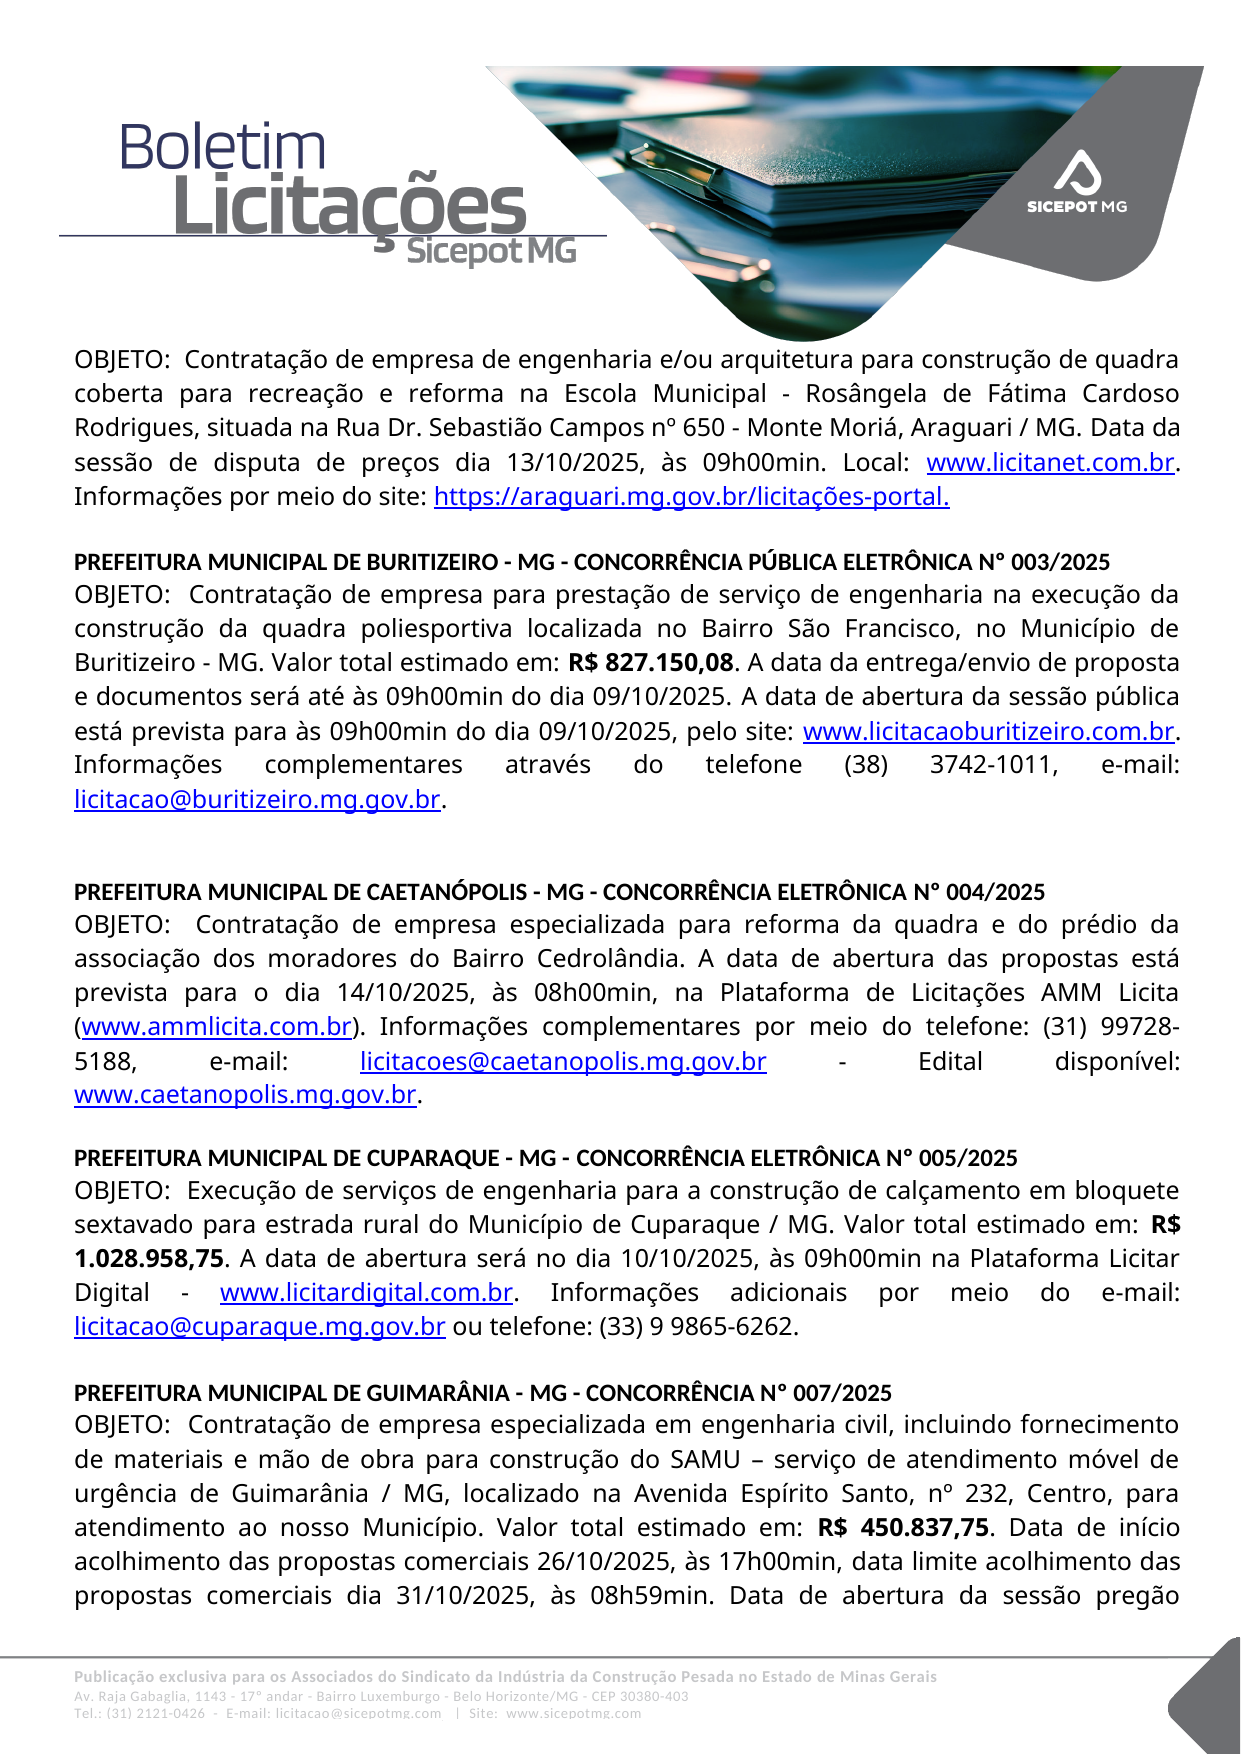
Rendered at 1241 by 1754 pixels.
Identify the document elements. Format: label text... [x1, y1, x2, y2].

text PREFEITURA MUNICIPAL DE buritizeiro - mg - concorrência PÚBLICA eletrônica nº 003/2025 [74, 546, 1181, 577]
text PREFEITURA MUNICIPAL DE Caetanópolis - mg - CONCORRÊNCIA eletrônica Nº 004/2025 [74, 876, 1181, 907]
text OBJETO: Execução de serviços de engenharia para a construção de calçamento em bloquete sextavado para estrada rural do Município de Cuparaque / MG. Valor total estimado em: R$ 1.028.958,75. A data de abertura será no dia 10/10/2025, às 09h00min na Plataforma Licitar Digital - www.licitardigital.com.br. Informações adicionais por meio do e-mail: licitacao@cuparaque.mg.gov.br ou telefone: (33) 9 9865-6262. [74, 1172, 1181, 1343]
text OBJETO: Contratação de empresa para prestação de serviço de engenharia na execução da construção da quadra poliesportiva localizada no Bairro São Francisco, no Município de Buritizeiro - MG. Valor total estimado em: R$ 827.150,08. A data da entrega/envio de proposta e documentos será até às 09h00min do dia 09/10/2025. a data de abertura da sessão pública está prevista para às 09h00min do dia 09/10/2025, pelo site: www.licitacaoburitizeiro.com.br. Informações complementares através do telefone (38) 3742-1011, e-mail: licitacao@buritizeiro.mg.gov.br. [74, 577, 1181, 815]
picture [0, 1637, 1241, 1754]
text PREFEITURA MUNICIPAL DE Cuparaque - mg - Concorrência Eletrônica Nº 005/2025 [74, 1142, 1181, 1172]
text OBJETO: Contratação de empresa de engenharia e/ou arquitetura para construção de quadra coberta para recreação e reforma na Escola Municipal - Rosângela de Fátima Cardoso Rodrigues, situada na Rua Dr. Sebastião Campos nº 650 - Monte Moriá, Araguari / MG. Data da sessão de disputa de preços dia 13/10/2025, às 09h00min. Local: www.licitanet.com.br. Informações por meio do site: https://araguari.mg.gov.br/licitações-portal. [74, 342, 1181, 512]
text PREFEITURA MUNICIPAL DE GUIMARÂNIA - mg - CONCORRÊNCIA Nº 007/2025 [74, 1377, 1181, 1407]
text OBJETO: Contratação de empresa especializada para reforma da quadra e do prédio da associação dos moradores do Bairro Cedrolândia. A data de abertura das propostas está prevista para o dia 14/10/2025, às 08h00min, na Plataforma de Licitações AMM Licita (www.ammlicita.com.br). Informações complementares por meio do telefone: (31) 99728-5188, e-mail: licitacoes@caetanopolis.mg.gov.br - Edital disponível: www.caetanopolis.mg.gov.br. [74, 907, 1181, 1111]
picture [59, 66, 1207, 342]
